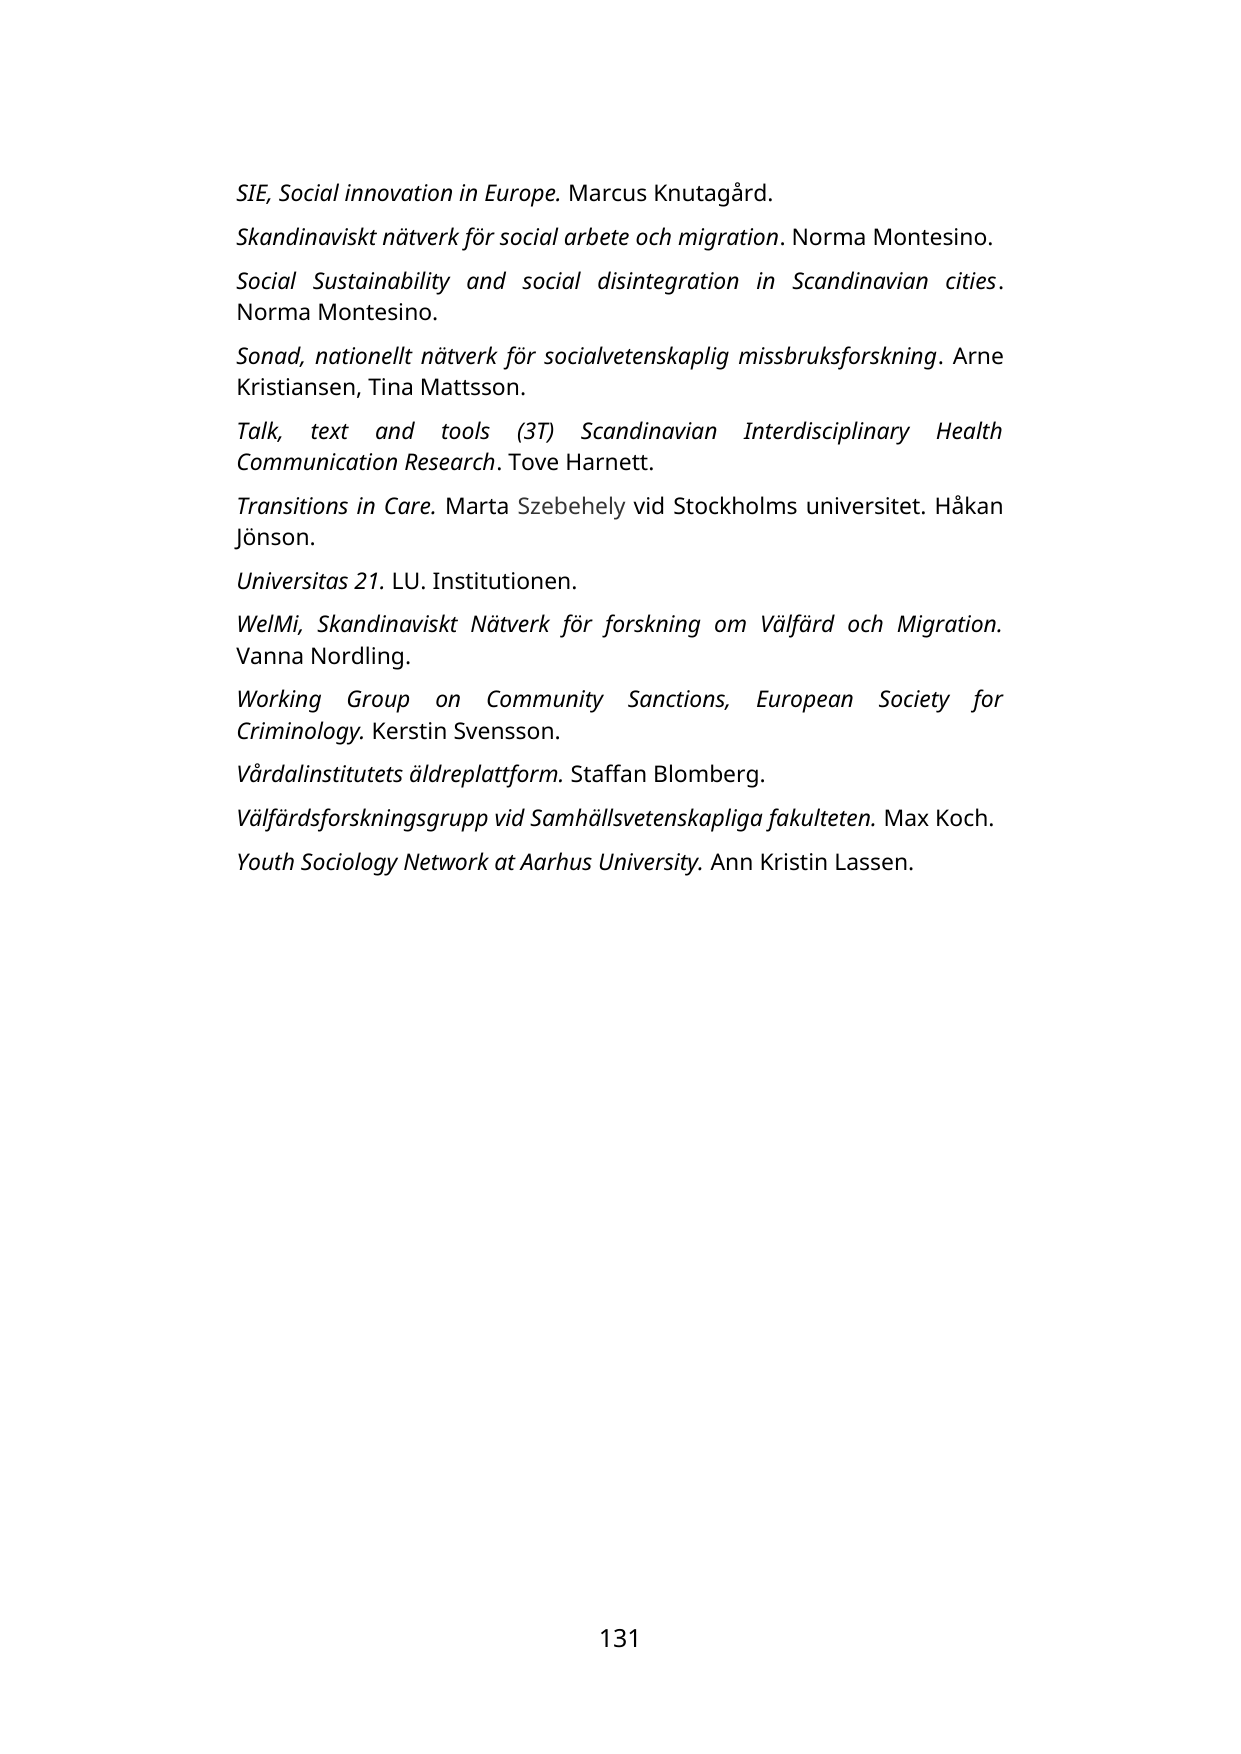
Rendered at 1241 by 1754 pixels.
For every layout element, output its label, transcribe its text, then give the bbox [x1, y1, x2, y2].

text SIE, Social innovation in Europe. Marcus Knutagård. [236, 177, 1004, 208]
text Sonad, nationellt nätverk för socialvetenskaplig missbruksforskning. Arne Kristiansen, Tina Mattsson. [236, 340, 1004, 402]
text Working Group on Community Sanctions, European Society for Criminology. Kerstin Svensson. [236, 683, 1004, 746]
text Universitas 21. LU. Institutionen. [236, 565, 1004, 596]
text Transitions in Care. Marta Szebehely vid Stockholms universitet. Håkan Jönson. [236, 490, 1004, 552]
text Välfärdsforskningsgrupp vid Samhällsvetenskapliga fakulteten. Max Koch. [236, 802, 1004, 833]
text Skandinaviskt nätverk för social arbete och migration. Norma Montesino. [236, 221, 1004, 252]
text Social Sustainability and social disintegration in Scandinavian cities. Norma Montesino. [236, 265, 1004, 327]
text Youth Sociology Network at Aarhus University. Ann Kristin Lassen. [236, 846, 1004, 877]
text WelMi, Skandinaviskt Nätverk för forskning om Välfärd och Migration. Vanna Nordling. [236, 608, 1004, 671]
text Vårdalinstitutets äldreplattform. Staffan Blomberg. [236, 758, 1004, 790]
text Talk, text and tools (3T) Scandinavian Interdisciplinary Health Communication Research. Tove Harnett. [236, 415, 1004, 477]
